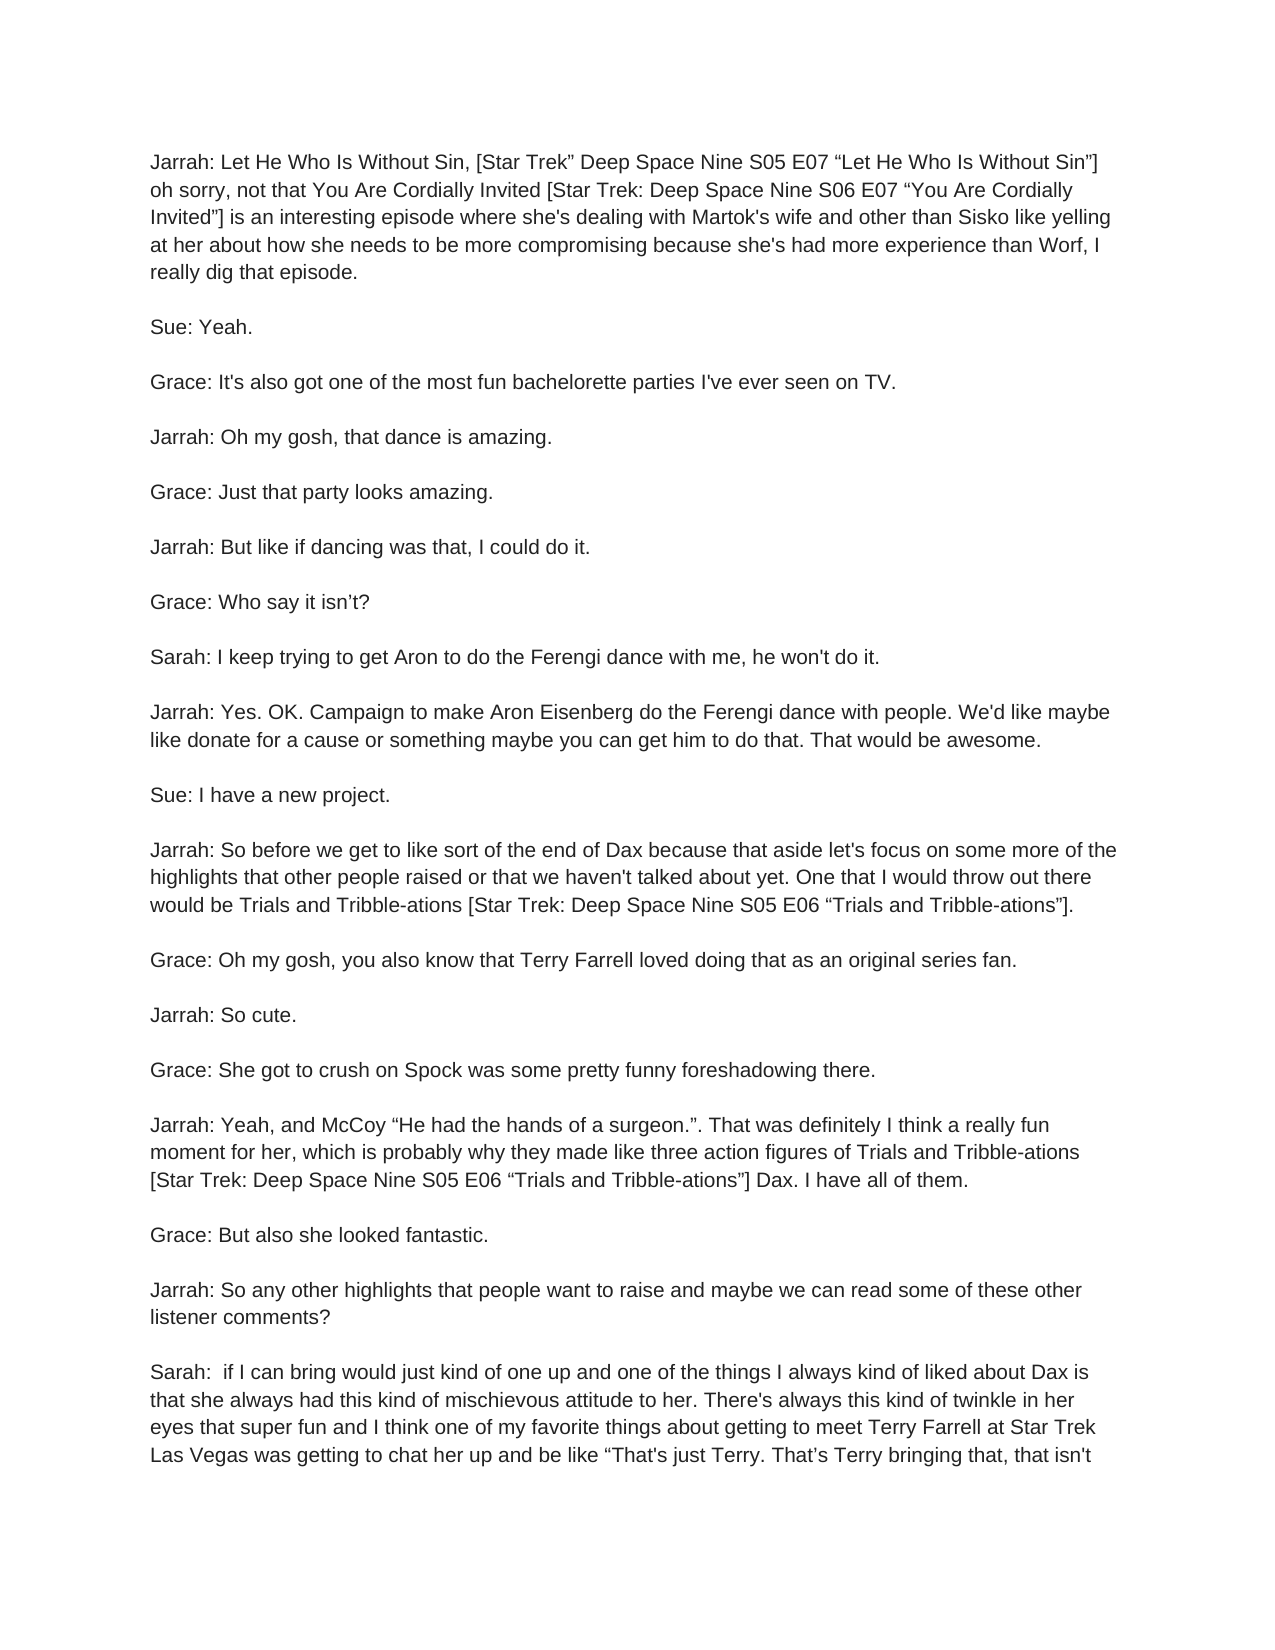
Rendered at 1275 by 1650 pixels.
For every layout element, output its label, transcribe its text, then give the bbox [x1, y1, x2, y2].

text Sue: Yeah. [150, 315, 1125, 339]
text Jarrah: Yeah, and McCoy “He had the hands of a surgeon.”. That was definitely I think a really fun moment for her, which is probably why they made like three action figures of Trials and Tribble-ations [Star Trek: Deep Space Nine S05 E06 “Trials and Tribble-ations”] Dax. I have all of them. [150, 1112, 1125, 1191]
text Grace: Oh my gosh, you also know that Terry Farrell loved doing that as an original series fan. [150, 947, 1125, 971]
text Grace: Who say it isn’t? [150, 590, 1125, 614]
text Jarrah: But like if dancing was that, I could do it. [150, 535, 1125, 559]
text Jarrah: Oh my gosh, that dance is amazing. [150, 425, 1125, 449]
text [150, 1360, 1125, 1466]
text Grace: It's also got one of the most fun bachelorette parties I've ever seen on TV. [150, 370, 1125, 394]
text Jarrah: Yes. OK. Campaign to make Aron Eisenberg do the Ferengi dance with people. We'd like maybe like donate for a cause or something maybe you can get him to do that. That would be awesome. [150, 700, 1125, 751]
text Jarrah: Let He Who Is Without Sin, [Star Trek” Deep Space Nine S05 E07 “Let He Who Is Without Sin”] oh sorry, not that You Are Cordially Invited [Star Trek: Deep Space Nine S06 E07 “You Are Cordially Invited”] is an interesting episode where she's dealing with Martok's wife and other than Sisko like yelling at her about how she needs to be more compromising because she's had more experience than Worf, I really dig that episode. [150, 150, 1125, 284]
text Sarah: I keep trying to get Aron to do the Ferengi dance with me, he won't do it. [150, 645, 1125, 669]
text Grace: Just that party looks amazing. [150, 480, 1125, 504]
text Jarrah: So any other highlights that people want to raise and maybe we can read some of these other listener comments? [150, 1277, 1125, 1329]
text Sue: I have a new project. [150, 782, 1125, 806]
text Grace: She got to crush on Spock was some pretty funny foreshadowing there. [150, 1057, 1125, 1081]
text Jarrah: So before we get to like sort of the end of Dax because that aside let's focus on some more of the highlights that other people raised or that we haven't talked about yet. One that I would throw out there would be Trials and Tribble-ations [Star Trek: Deep Space Nine S05 E06 “Trials and Tribble-ations”]. [150, 837, 1125, 916]
text Grace: But also she looked fantastic. [150, 1222, 1125, 1246]
text Jarrah: So cute. [150, 1002, 1125, 1026]
